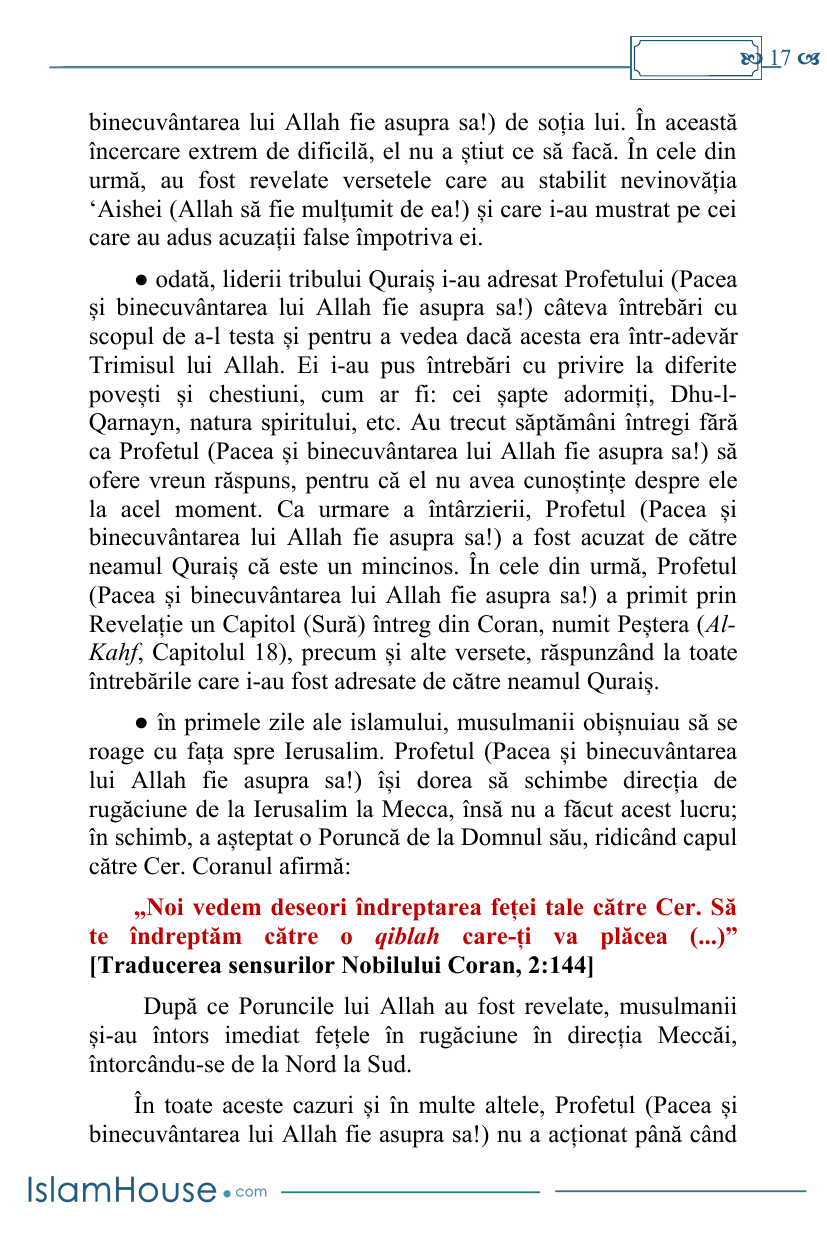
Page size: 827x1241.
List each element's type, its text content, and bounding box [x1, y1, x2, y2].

text „Noi vedem deseori îndreptarea feței tale către Cer. Să te îndreptăm către o qiblah care-ți va plăcea (...)” [Traducerea sensurilor Nobilului Coran, 2:144] [89, 892, 738, 979]
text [89, 1090, 738, 1147]
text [89, 107, 738, 251]
text După ce Poruncile lui Allah au fost revelate, musulmanii și-au întors imediat fețele în rugăciune în direcția Meccăi, întorcându-se de la Nord la Sud. [89, 991, 738, 1077]
text ● odată, liderii tribului Quraiș i-au adresat Profetului (Pacea și binecuvântarea lui Allah fie asupra sa!) câteva întrebări cu scopul de a-l testa și pentru a vedea dacă acesta era într-adevăr Trimisul lui Allah. Ei i-au pus întrebări cu privire la diferite povești și chestiuni, cum ar fi: cei șapte adormiți, Dhu-l-Qarnayn, natura spiritului, etc. Au trecut săptămâni întregi fără ca Profetul (Pacea și binecuvântarea lui Allah fie asupra sa!) să ofere vreun răspuns, pentru că el nu avea cunoștințe despre ele la acel moment. Ca urmare a întârzierii, Profetul (Pacea și binecuvântarea lui Allah fie asupra sa!) a fost acuzat de către neamul Quraiș că este un mincinos. În cele din urmă, Profetul (Pacea și binecuvântarea lui Allah fie asupra sa!) a primit prin Revelație un Capitol (Sură) întreg din Coran, numit Peștera (Al-Kahf, Capitolul 18), precum și alte versete, răspunzând la toate întrebările care i-au fost adresate de către neamul Quraiș. [89, 264, 738, 695]
picture [548, 1170, 807, 1208]
text ● în primele zile ale islamului, musulmanii obișnuiau să se roage cu fața spre Ierusalim. Profetul (Pacea și binecuvântarea lui Allah fie asupra sa!) își dorea să schimbe direcția de rugăciune de la Ierusalim la Mecca, însă nu a făcut acest lucru; în schimb, a așteptat o Poruncă de la Domnul său, ridicând capul către Cer. Coranul afirmă: [89, 707, 738, 880]
picture [20, 1171, 541, 1209]
